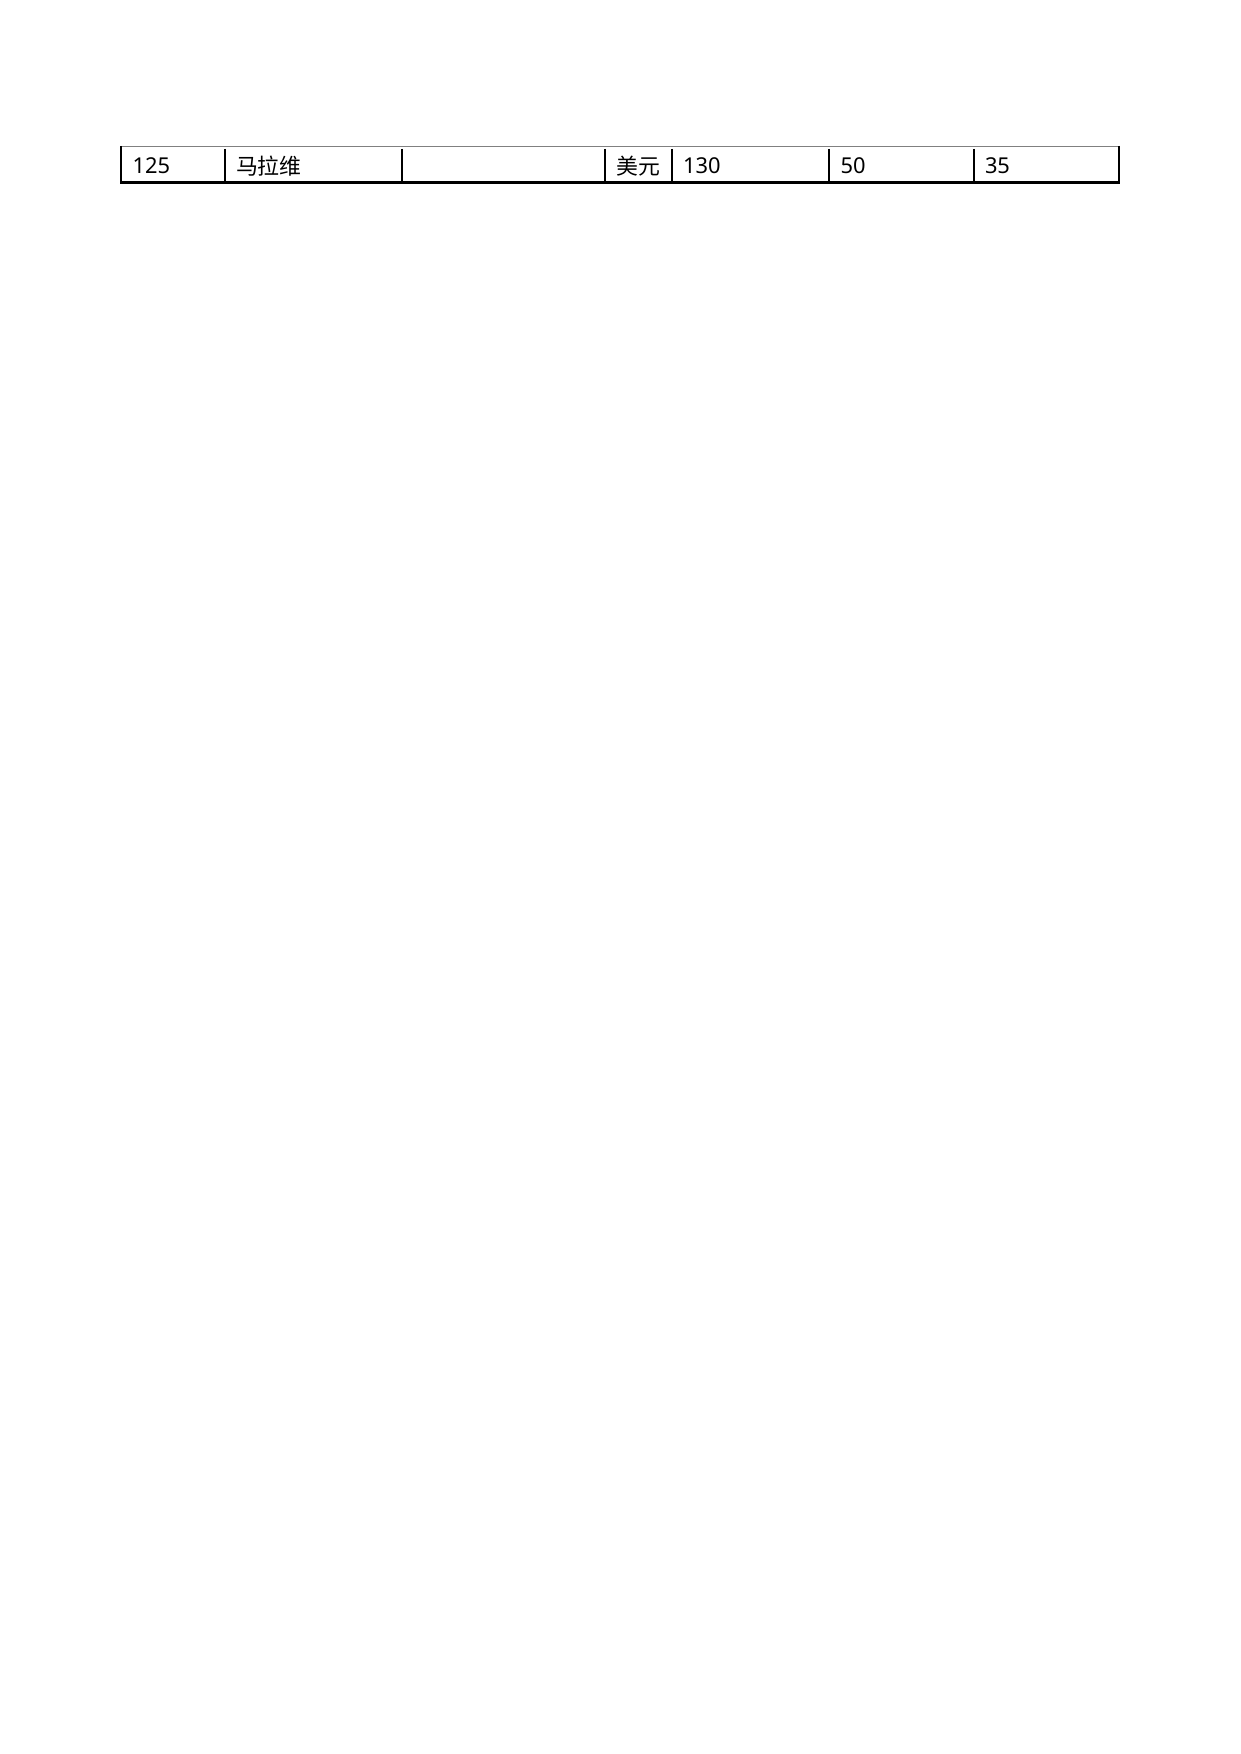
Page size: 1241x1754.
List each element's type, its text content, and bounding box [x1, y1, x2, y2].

table_cell 50 [830, 149, 973, 181]
table_cell 马拉维 [226, 149, 401, 181]
table_cell 130 [673, 149, 828, 181]
table_cell 125 [122, 149, 224, 181]
table_cell 美元 [606, 149, 671, 181]
table_cell 35 [975, 149, 1118, 181]
table_cell [403, 149, 604, 181]
